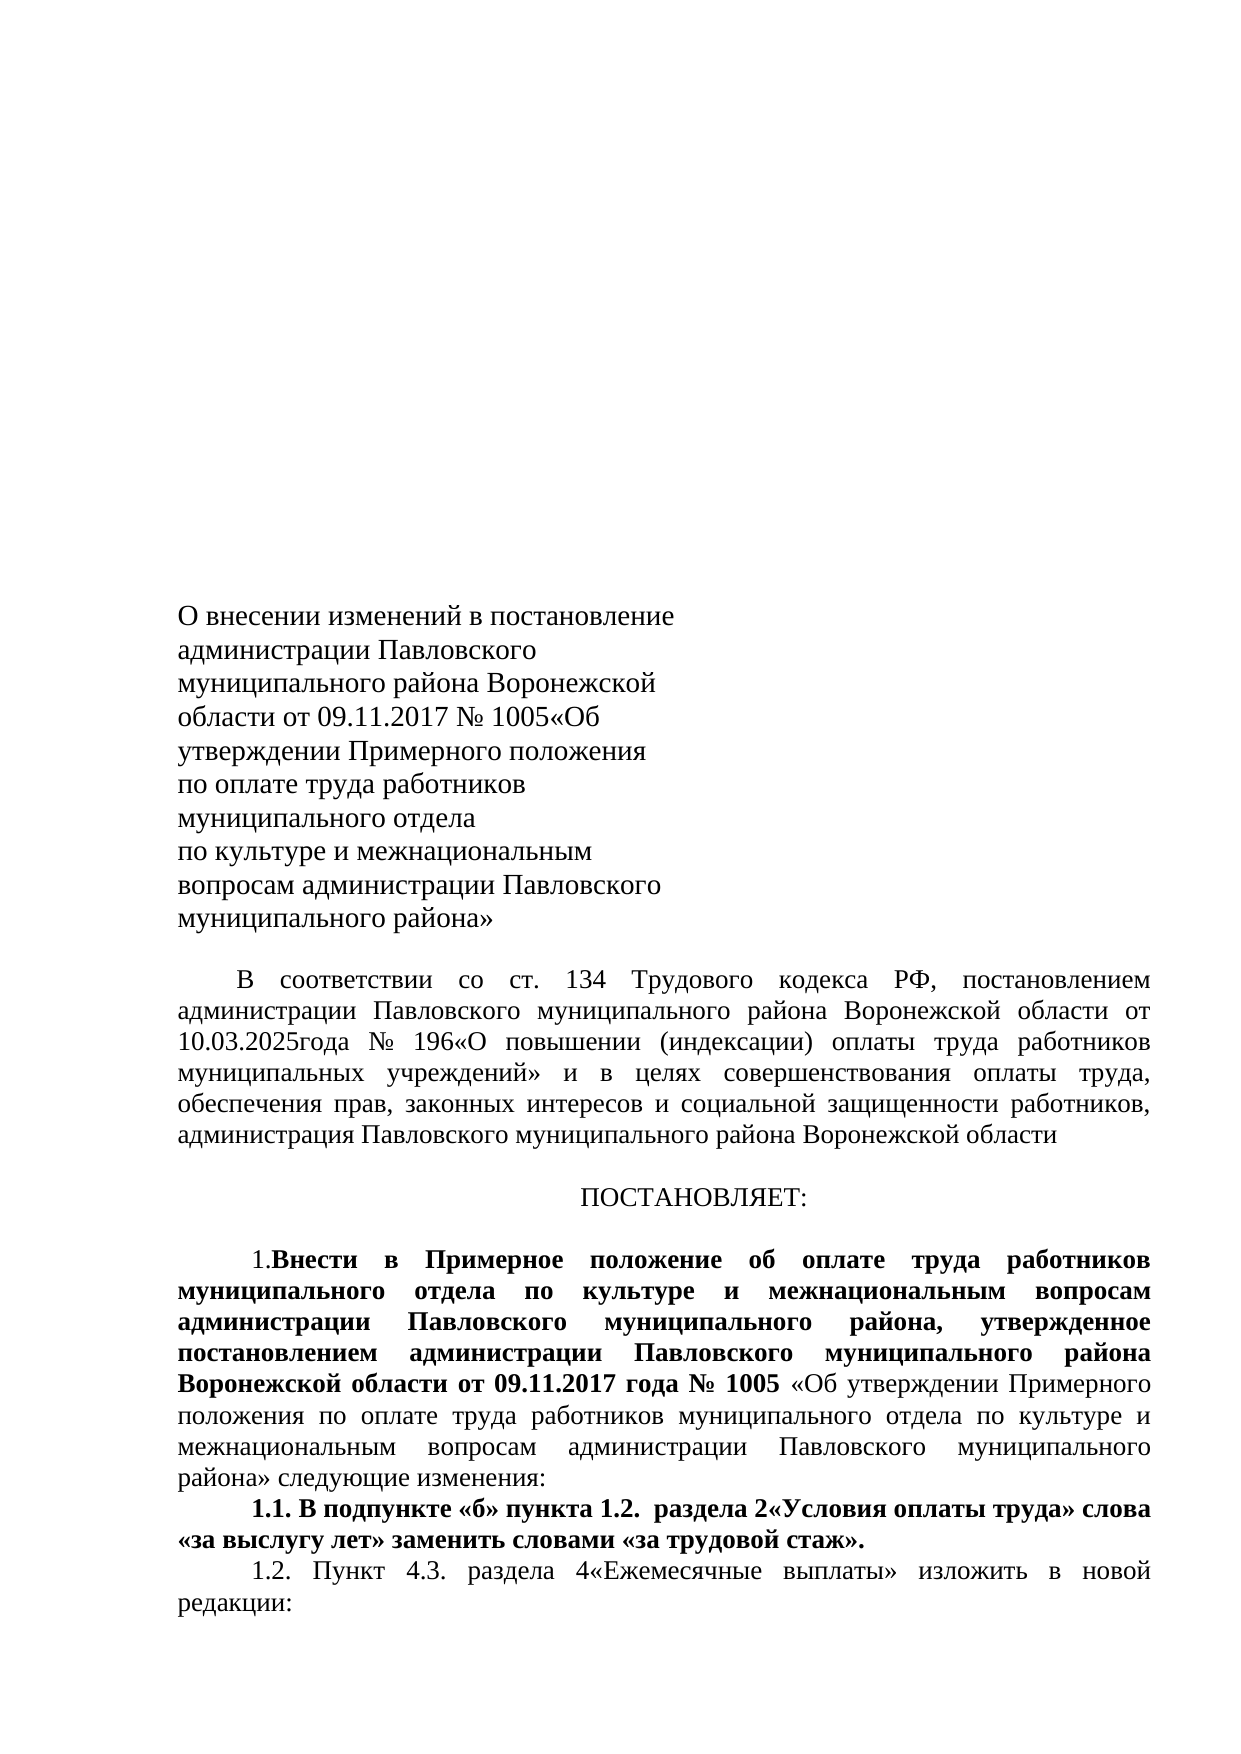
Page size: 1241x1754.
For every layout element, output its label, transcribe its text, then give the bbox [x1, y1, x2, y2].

title по культуре и межнациональным вопросам администрации Павловского муниципального района» [177, 833, 709, 934]
text 1.2. Пункт 4.3. раздела 4«Ежемесячные выплаты» изложить в новой редакции: [177, 1554, 1152, 1617]
title ПОСТАНОВЛЯЕТ: [177, 1181, 1152, 1212]
title 1.Внести в Примерное положение об оплате труда работников муниципального отдела по культуре и межнациональным вопросам администрации Павловского муниципального района, утвержденное постановлением администрации Павловского муниципального района Воронежской области от 09.11.2017 года № 1005 «Об утверждении Примерного положения по оплате труда работников муниципального отдела по культуре и межнациональным вопросам администрации Павловского муниципального района» следующие изменения: [177, 1243, 1152, 1492]
title В соответствии со ст. 134 Трудового кодекса РФ, постановлением администрации Павловского муниципального района Воронежской области от 10.03.2025года № 196«О повышении (индексации) оплаты труда работников муниципальных учреждений» и в целях совершенствования оплаты труда, обеспечения прав, законных интересов и социальной защищенности работников, администрация Павловского муниципального района Воронежской области [177, 963, 1152, 1149]
title по оплате труда работников муниципального отдела [177, 766, 709, 833]
title 1.1. В подпункте «б» пункта 1.2. раздела 2«Условия оплаты труда» слова «за выслугу лет» заменить словами «за трудовой стаж». [177, 1492, 1152, 1554]
title О внесении изменений в постановление администрации Павловского муниципального района Воронежской области от 09.11.2017 № 1005«Об утверждении Примерного положения [177, 598, 709, 766]
